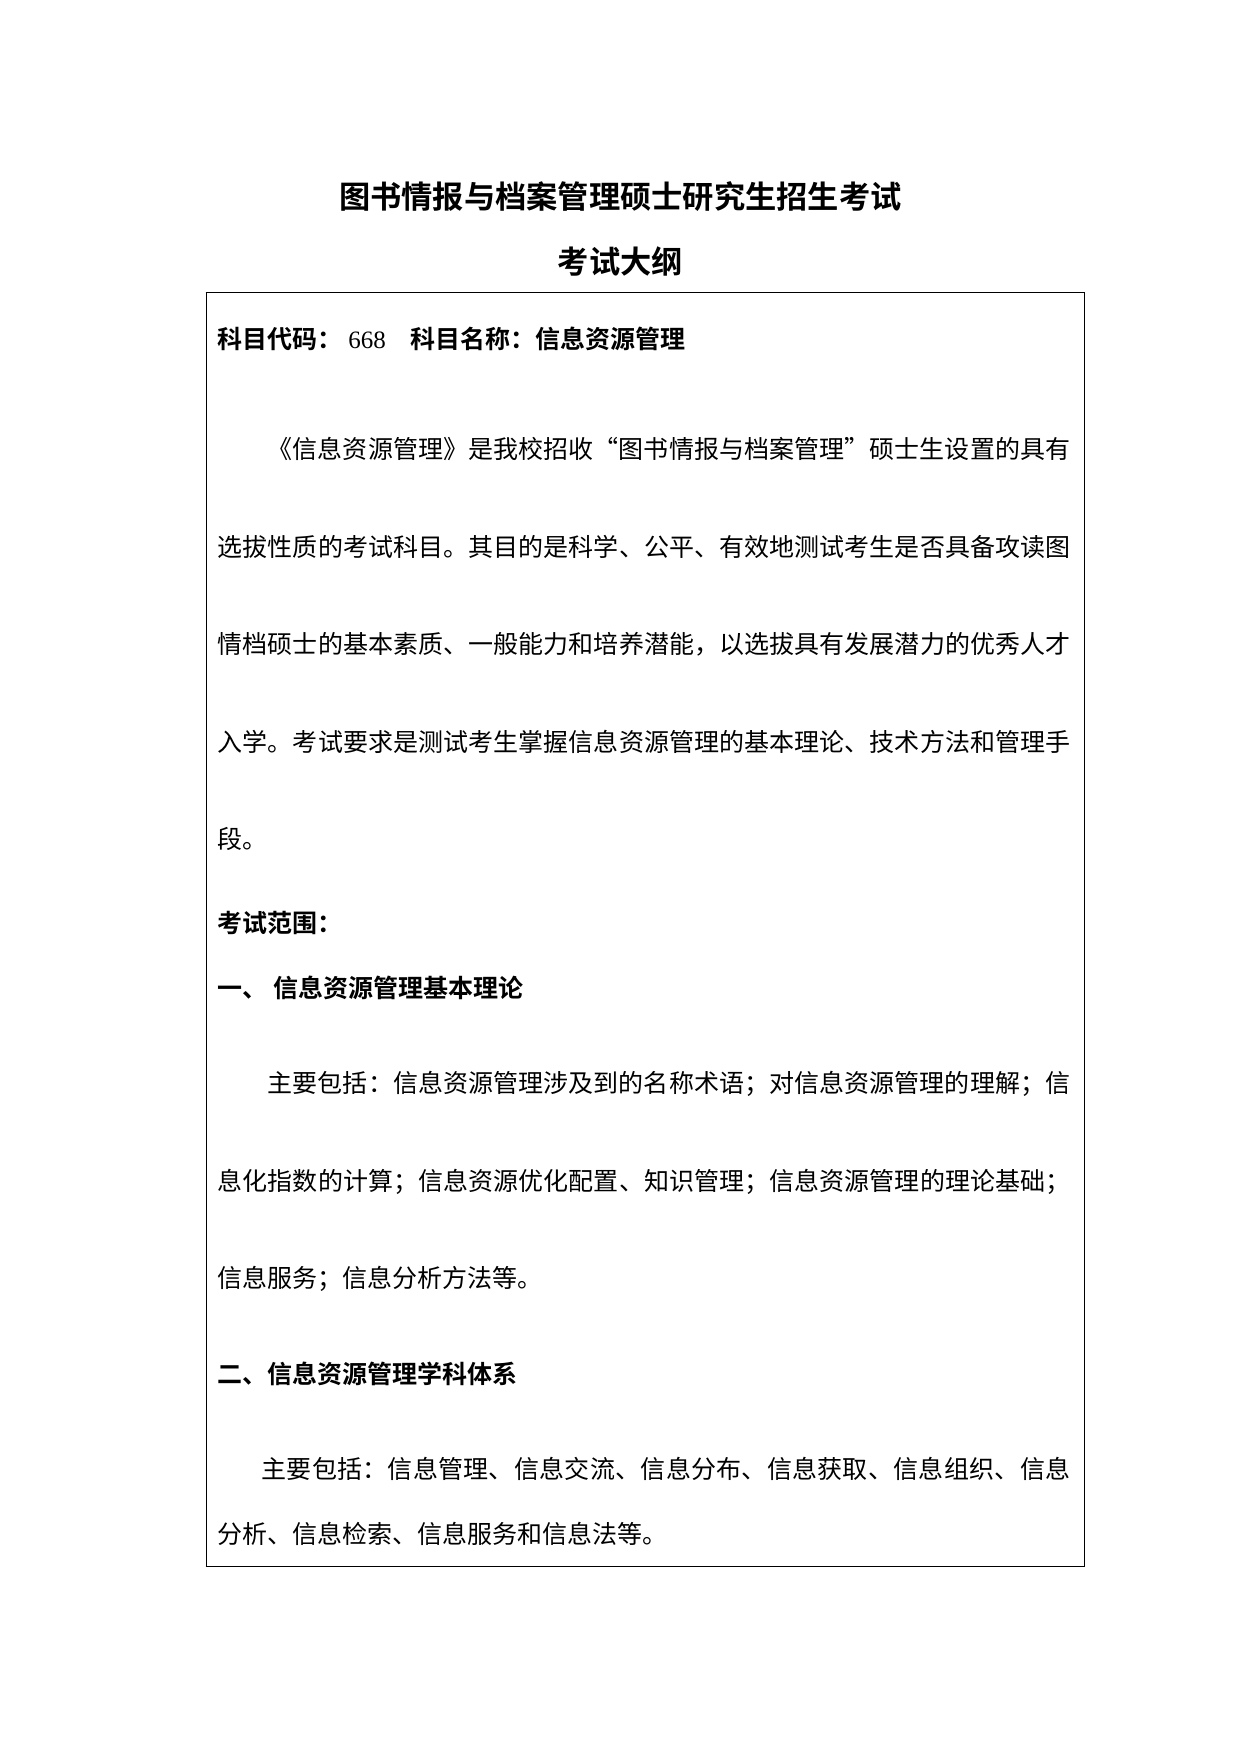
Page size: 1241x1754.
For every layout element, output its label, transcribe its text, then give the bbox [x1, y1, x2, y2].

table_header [207, 293, 1084, 1566]
text 考试大纲 [187, 227, 1053, 292]
text 图书情报与档案管理硕士研究生招生考试 [187, 162, 1053, 227]
